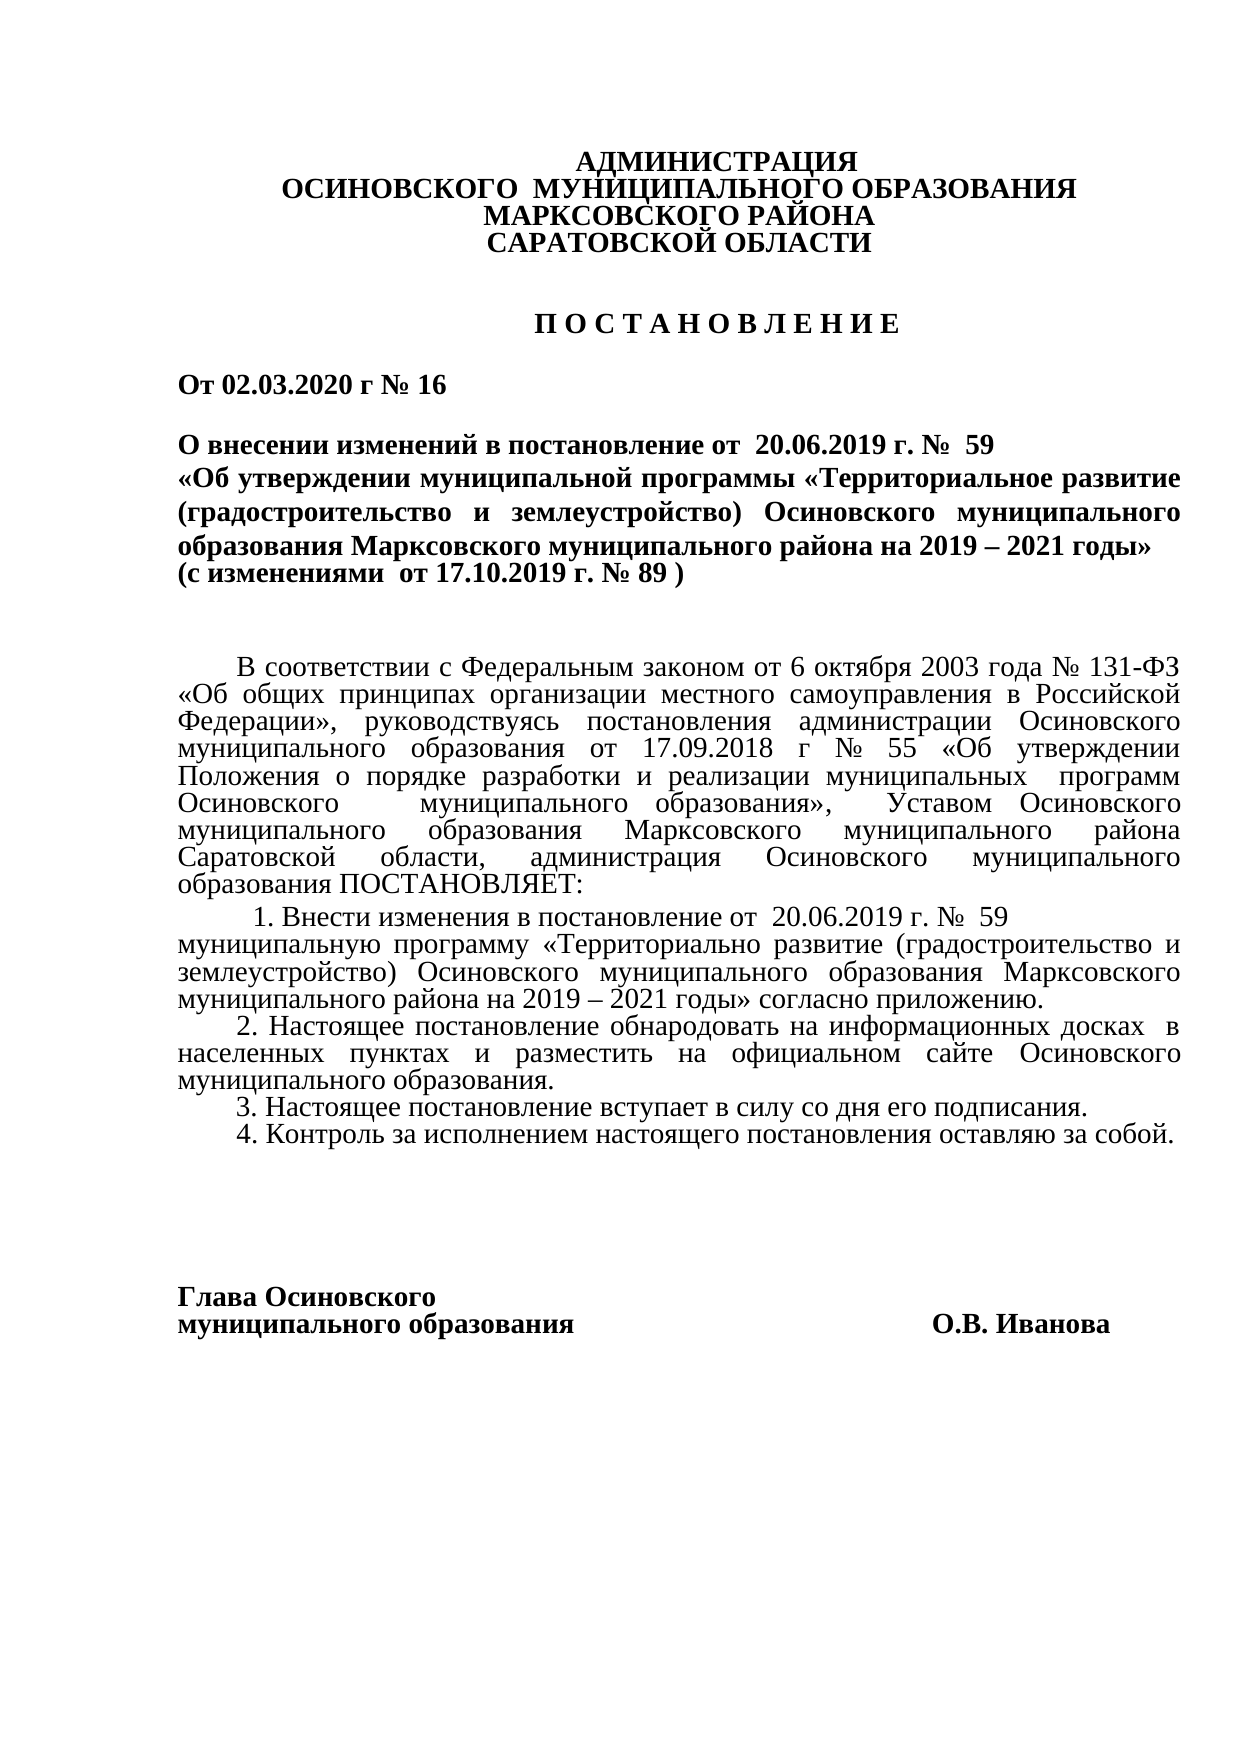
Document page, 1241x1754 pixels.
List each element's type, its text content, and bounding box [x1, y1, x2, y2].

text муниципального образования О.В. Иванова [177, 1311, 1181, 1338]
text От 02.03.2020 г № 16 [177, 373, 1181, 400]
text (с изменениями от 17.10.2019 г. № 89 ) [177, 561, 1181, 588]
text муниципальную программу «Территориально развитие (градостроительство и землеустройство) Осиновского муниципального образования Марксовского муниципального района на 2019 – 2021 годы» согласно приложению. [177, 932, 1181, 1013]
list АДМИНИСТРАЦИЯ ОСИНОВСКОГО МУНИЦИПАЛЬНОГО ОБРАЗОВАНИЯ МАРКСОВСКОГО РАЙОНА [177, 150, 1181, 231]
list О внесении изменений в постановление от 20.06.2019 г. № 59 [177, 427, 1181, 461]
text 2. Настоящее постановление обнародовать на информационных досках в населенных пунктах и разместить на официальном сайте Осиновского муниципального образования. [177, 1013, 1181, 1095]
list 1. Внести изменения в постановление от 20.06.2019 г. № 59 [177, 899, 1181, 932]
text «Об утверждении муниципальной программы «Территориальное развитие (градостроительство и землеустройство) Осиновского муниципального образования Марксовского муниципального района на 2019 – 2021 годы» [177, 461, 1181, 561]
text 4. Контроль за исполнением настоящего постановления оставляю за собой. [177, 1122, 1181, 1149]
text Глава Осиновского [177, 1284, 1181, 1311]
list П О С Т А Н О В Л Е Н И Е [177, 312, 1181, 339]
text САРАТОВСКОЙ ОБЛАСТИ [177, 231, 1181, 258]
text В соответствии с Федеральным законом от 6 октября 2003 года № 131-ФЗ «Об общих принципах организации местного самоуправления в Российской Федерации», руководствуясь постановления администрации Осиновского муниципального образования от 17.09.2018 г № 55 «Об утверждении Положения о порядке разработки и реализации муниципальных программ Осиновского муниципального образования», Уставом Осиновского муниципального образования Марксовского муниципального района Саратовской области, администрация Осиновского муниципального образования ПОСТАНОВЛЯЕТ: [177, 655, 1181, 899]
text 3. Настоящее постановление вступает в силу со дня его подписания. [177, 1095, 1181, 1122]
